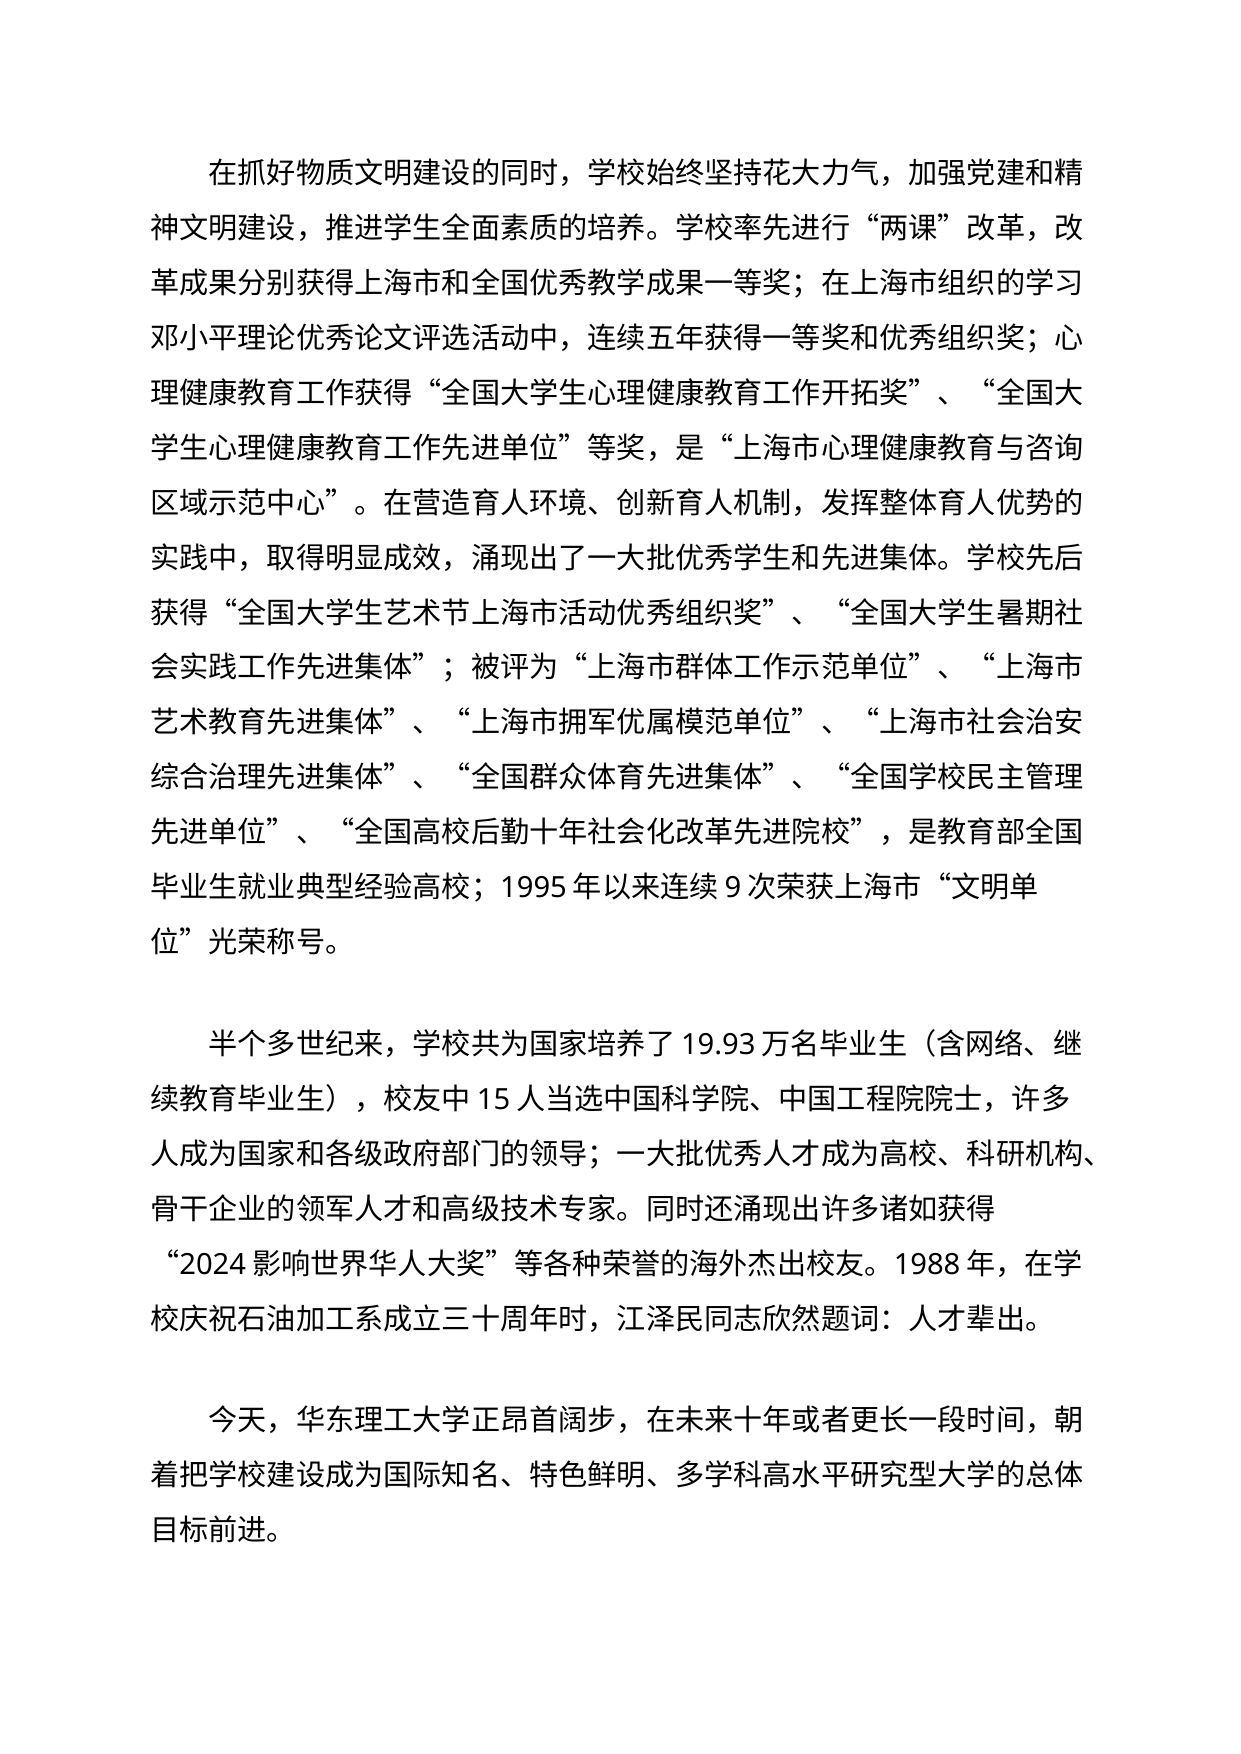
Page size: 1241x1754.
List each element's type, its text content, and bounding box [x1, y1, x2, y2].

text 今天，华东理工大学正昂首阔步，在未来十年或者更长一段时间，朝着把学校建设成为国际知名、特色鲜明、多学科高水平研究型大学的总体目标前进。 [150, 1397, 1090, 1549]
text 半个多世纪来，学校共为国家培养了19.93万名毕业生（含网络、继续教育毕业生），校友中15人当选中国科学院、中国工程院院士，许多人成为国家和各级政府部门的领导；一大批优秀人才成为高校、科研机构、骨干企业的领军人才和高级技术专家。同时还涌现出许多诸如获得“2024影响世界华人大奖”等各种荣誉的海外杰出校友。1988年，在学校庆祝石油加工系成立三十周年时，江泽民同志欣然题词：人才辈出。 [150, 1020, 1090, 1337]
text 在抓好物质文明建设的同时，学校始终坚持花大力气，加强党建和精神文明建设，推进学生全面素质的培养。学校率先进行“两课”改革，改革成果分别获得上海市和全国优秀教学成果一等奖；在上海市组织的学习邓小平理论优秀论文评选活动中，连续五年获得一等奖和优秀组织奖；心理健康教育工作获得“全国大学生心理健康教育工作开拓奖”、“全国大学生心理健康教育工作先进单位”等奖，是“上海市心理健康教育与咨询区域示范中心”。在营造育人环境、创新育人机制，发挥整体育人优势的实践中，取得明显成效，涌现出了一大批优秀学生和先进集体。学校先后获得“全国大学生艺术节上海市活动优秀组织奖”、“全国大学生暑期社会实践工作先进集体”；被评为“上海市群体工作示范单位”、“上海市艺术教育先进集体”、“上海市拥军优属模范单位”、“上海市社会治安综合治理先进集体”、“全国群众体育先进集体”、“全国学校民主管理先进单位”、“全国高校后勤十年社会化改革先进院校”，是教育部全国毕业生就业典型经验高校；1995年以来连续9次荣获上海市“文明单位”光荣称号。 [150, 150, 1090, 961]
